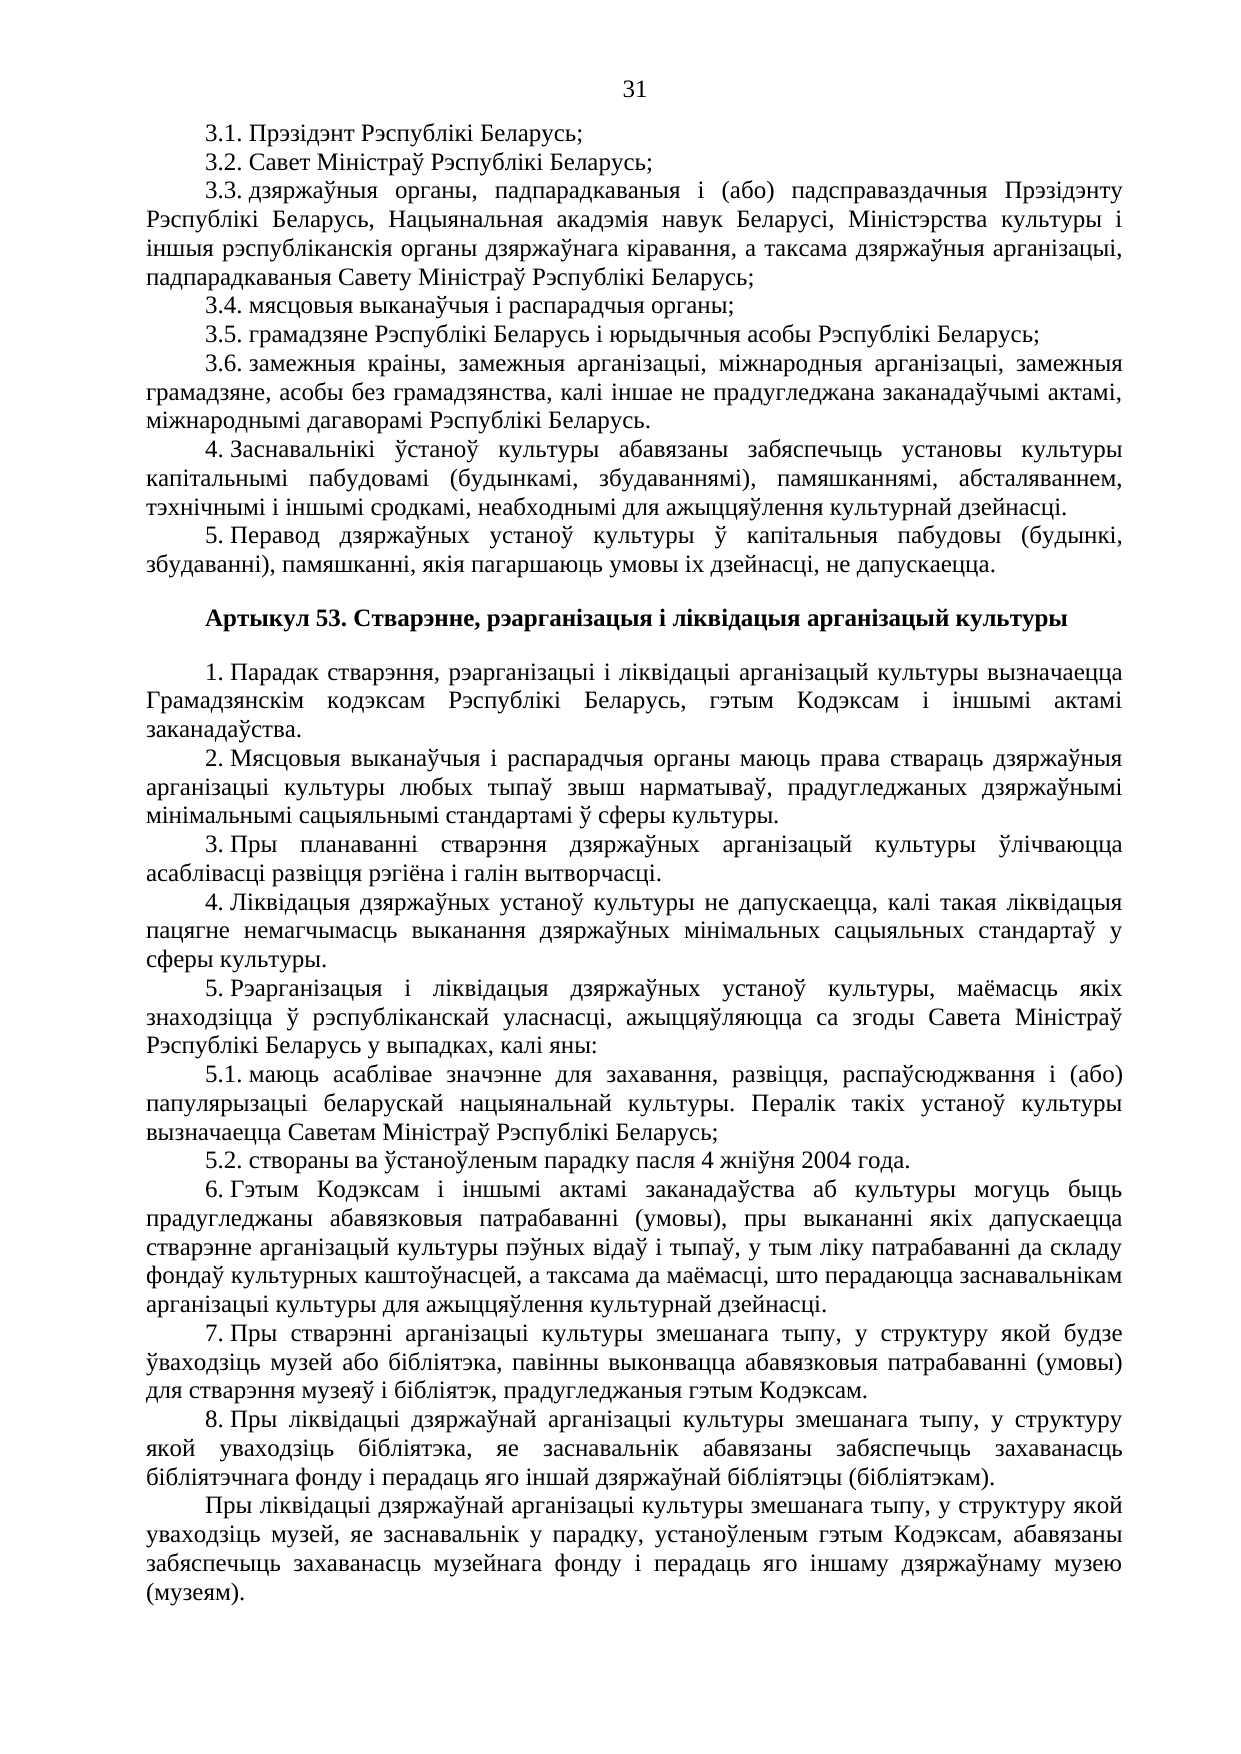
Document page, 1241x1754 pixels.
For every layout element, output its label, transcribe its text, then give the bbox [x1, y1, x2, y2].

text 3.2. Савет Міністраў Рэспублікі Беларусь; [146, 147, 1123, 176]
text 3. Пры планаваннi стварэння дзяржаўных арганiзацый культуры ўлiчваюцца асаблiвасцi развіцця рэгіёна і галін вытворчасці. [146, 829, 1123, 887]
text Артыкул 53. Стварэнне, рэарганiзацыя i лiквiдацыя арганiзацый культуры [205, 603, 1123, 632]
text Пры ліквідацыі дзяржаўнай арганізацыі культуры змешанага тыпу, у структуру якой уваходзіць музей, яе заснавальнік у парадку, устаноўленым гэтым Кодэксам, абавязаны забяспечыць захаванасць музейнага фонду і перадаць яго іншаму дзяржаўнаму музею (музеям). [146, 1491, 1123, 1606]
text 3.5. грамадзяне Рэспублікі Беларусь і юрыдычныя асобы Рэспублікі Беларусь; [146, 319, 1123, 348]
text 7. Пры стварэнні арганізацыі культуры змешанага тыпу, у структуру якой будзе ўваходзіць музей або бібліятэка, павінны выконвацца абавязковыя патрабаванні (умовы) для стварэння музеяў і бібліятэк, прадугледжаныя гэтым Кодэксам. [146, 1318, 1123, 1404]
text 6. Гэтым Кодэксам і iншымi актамi заканадаўства аб культуры могуць быць прадугледжаны абавязковыя патрабаваннi (умовы), пры выкананнi якiх дапускаецца стварэнне арганiзацый культуры пэўных вiдаў і тыпаў, у тым лiку патрабаваннi да складу фондаў культурных каштоўнасцей, а таксама да маёмасцi, што перадаюцца заснавальнiкам арганiзацыi культуры для ажыццяўлення культурнай дзейнасцi. [146, 1174, 1123, 1318]
text 3.6. замежныя краіны, замежныя арганізацыі, міжнародныя арганізацыі, замежныя грамадзяне, асобы без грамадзянства, калі іншае не прадугледжана заканадаўчымі актамі, міжнароднымі дагаворамі Рэспублікі Беларусь. [146, 348, 1123, 434]
text 5. Перавод дзяржаўных устаноў культуры ў капітальныя пабудовы (будынкі, збудаванні), памяшканнi, якiя пагаршаюць умовы iх дзейнасцi, не дапускаецца. [146, 521, 1123, 578]
text 5. Рэарганiзацыя i лiквiдацыя дзяржаўных устаноў культуры, маёмасць якіх знаходзіцца ў рэспубліканскай уласнасці, ажыццяўляюцца са згоды Савета Міністраў Рэспублiкi Беларусь у выпадках, калі яны: [146, 973, 1123, 1059]
text 1. Парадак стварэння, рэарганiзацыi i лiквiдацыi арганiзацый культуры вызначаецца Грамадзянскiм кодэксам Рэспублiкi Беларусь, гэтым Кодэксам i iншымi актамі заканадаўства. [146, 657, 1123, 743]
text 3.4. мясцовыя выканаўчыя і распарадчыя органы; [146, 291, 1123, 319]
text 4. Лiквiдацыя дзяржаўных устаноў культуры не дапускаецца, калi такая лiквiдацыя пацягне немагчымасць выканання дзяржаўных мiнiмальных сацыяльных стандартаў у сферы культуры. [146, 887, 1123, 973]
text 5.2. створаны ва ўстаноўленым парадку пасля 4 жніўня 2004 года. [146, 1146, 1123, 1174]
text 3.1. Прэзідэнт Рэспублікі Беларусь; [146, 118, 1123, 147]
text 8. Пры ліквідацыі дзяржаўнай арганізацыі культуры змешанага тыпу, у структуру якой уваходзіць бібліятэка, яе заснавальнік абавязаны забяспечыць захаванасць бібліятэчнага фонду і перадаць яго іншай дзяржаўнай бібліятэцы (бібліятэкам). [146, 1404, 1123, 1491]
text 5.1. маюць асаблiвае значэнне для захавання, развiцця, распаўсюджвання і (або) папулярызацыі беларускай нацыянальнай культуры. Пералiк такіх устаноў культуры вызначаецца Саветам Міністраў Рэспублiкi Беларусь; [146, 1059, 1123, 1146]
text 4. Заснавальнiкi ўстаноў культуры абавязаны забяспечыць установы культуры капітальнымі пабудовамі (будынкамi, збудаваннямі), памяшканнямі, абсталяваннем, тэхнiчнымi i iншымi сродкамi, неабходнымi для ажыццяўлення культурнай дзейнасцi. [146, 434, 1123, 521]
text 2. Мясцовыя выканаўчыя i распарадчыя органы маюць права ствараць дзяржаўныя арганiзацыi культуры любых тыпаў звыш нарматываў, прадугледжаных дзяржаўнымi мiнiмальнымi сацыяльнымi стандартамi ў сферы культуры. [146, 743, 1123, 829]
text 3.3. дзяржаўныя органы, падпарадкаваныя і (або) падсправаздачныя Прэзідэнту Рэспублікі Беларусь, Нацыянальная акадэмія навук Беларусі, Міністэрства культуры і іншыя рэспубліканскія органы дзяржаўнага кіравання, а таксама дзяржаўныя арганізацыі, падпарадкаваныя Савету Міністраў Рэспублікі Беларусь; [146, 176, 1123, 291]
